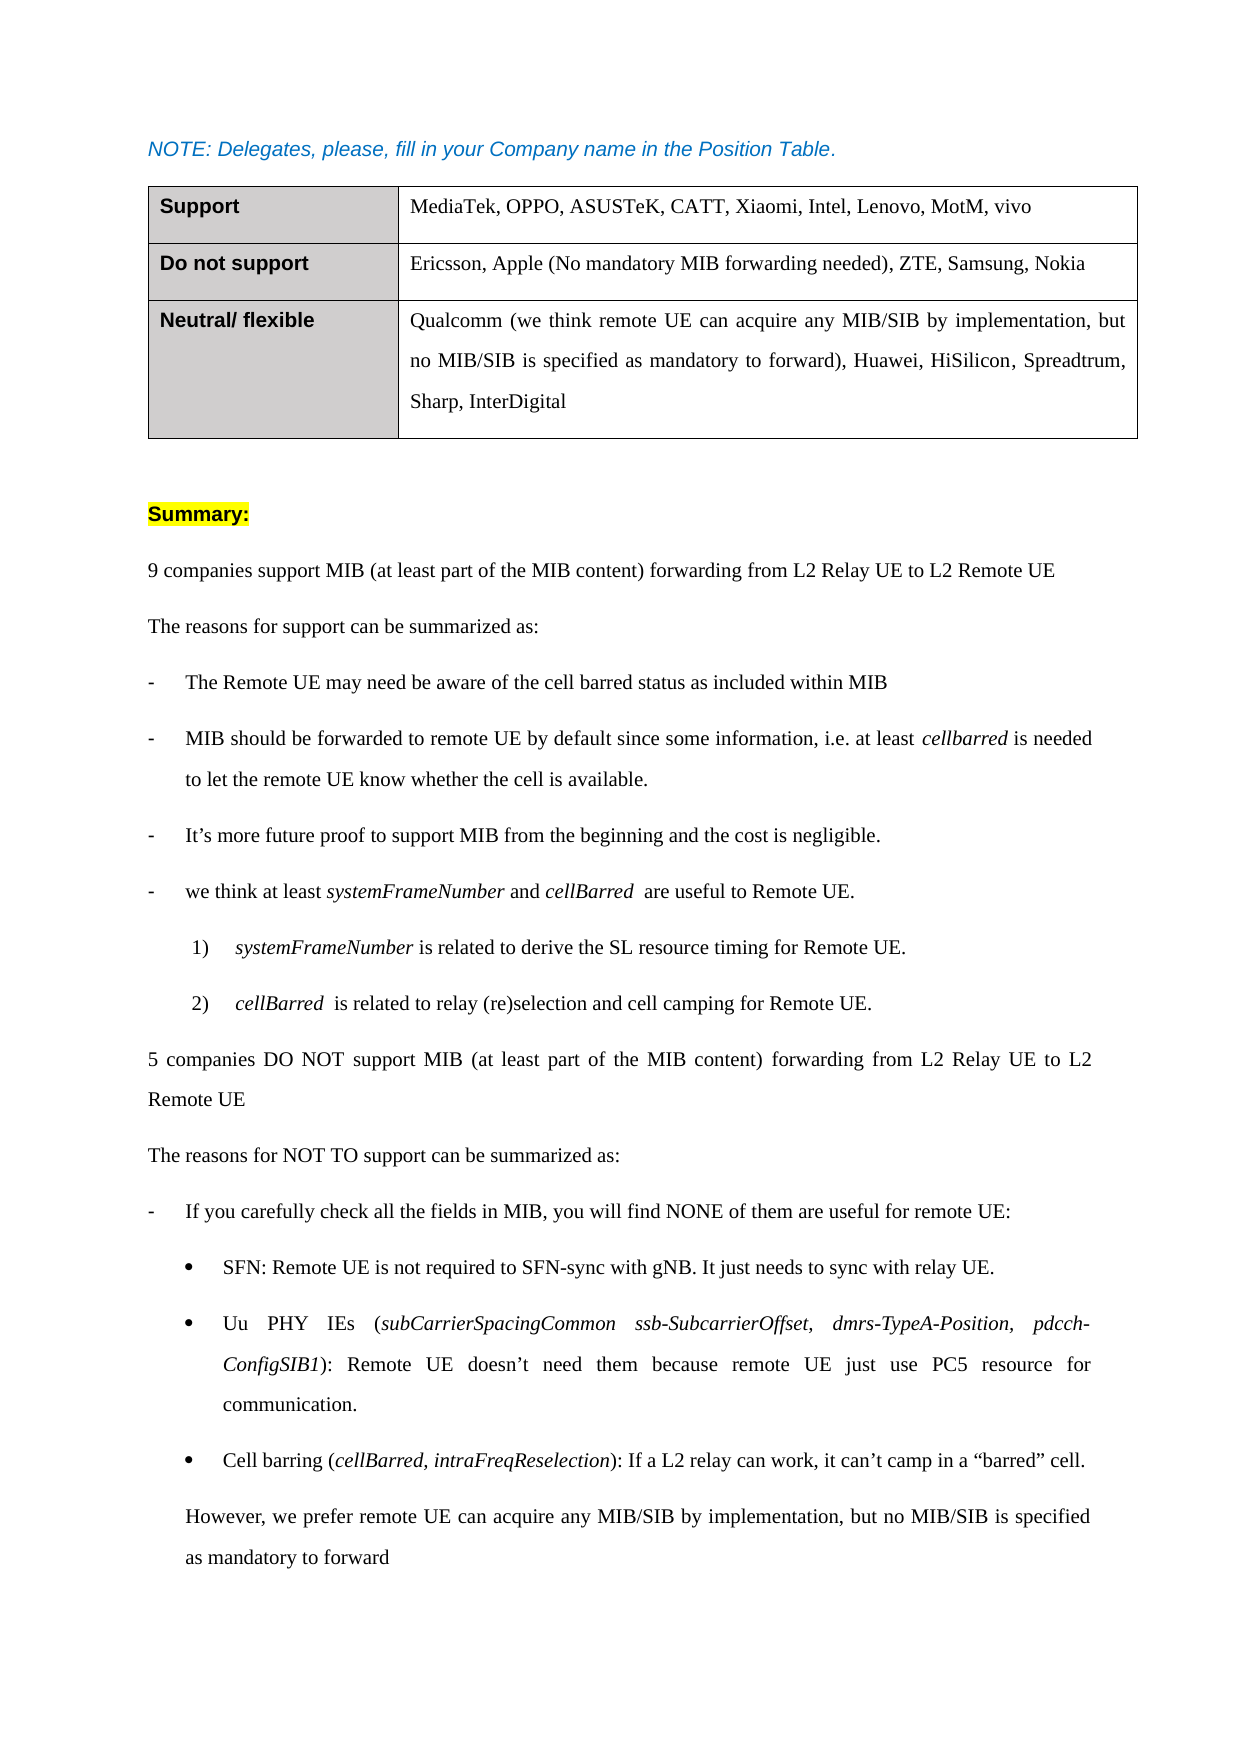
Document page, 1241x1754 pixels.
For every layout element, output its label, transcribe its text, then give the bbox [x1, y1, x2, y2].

table_header Support [149, 187, 398, 243]
text 5 companies DO NOT support MIB (at least part of the MIB content) forwarding from L2 Relay UE to L2 Remote UE [148, 1040, 1092, 1118]
table_cell Do not support [149, 244, 398, 300]
text NOTE: Delegates, please, fill in your Company name in the Position Table. [148, 130, 1092, 167]
list MIB should be forwarded to remote UE by default since some information, i.e. at least cellbarred is needed to let the remote UE know whether the cell is available. [148, 719, 1092, 797]
text The reasons for NOT TO support can be summarized as: [148, 1136, 1092, 1174]
text Summary: [148, 495, 1092, 533]
list we think at least systemFrameNumber and cellBarred are useful to Remote UE. [148, 872, 1092, 909]
table_cell Ericsson, Apple (No mandatory MIB forwarding needed), ZTE, Samsung, Nokia [399, 244, 1137, 300]
list It’s more future proof to support MIB from the beginning and the cost is negligible. [148, 816, 1092, 853]
list If you carefully check all the fields in MIB, you will find NONE of them are useful for remote UE: [148, 1192, 1092, 1230]
list However, we prefer remote UE can acquire any MIB/SIB by implementation, but no MIB/SIB is specified as mandatory to forward [185, 1497, 1092, 1575]
text 9 companies support MIB (at least part of the MIB content) forwarding from L2 Relay UE to L2 Remote UE [148, 551, 1092, 589]
list cellBarred is related to relay (re)selection and cell camping for Remote UE. [191, 984, 1092, 1021]
list Uu PHY IEs (subCarrierSpacingCommon ssb-SubcarrierOffset, dmrs-TypeA-Position, pdcch-ConfigSIB1): Remote UE doesn’t need them because remote UE just use PC5 resource for communication. [185, 1304, 1092, 1423]
list systemFrameNumber is related to derive the SL resource timing for Remote UE. [191, 928, 1092, 965]
list The Remote UE may need be aware of the cell barred status as included within MIB [148, 663, 1092, 701]
table_header MediaTek, OPPO, ASUSTeK, CATT, Xiaomi, Intel, Lenovo, MotM, vivo [399, 187, 1137, 243]
table_cell Qualcomm (we think remote UE can acquire any MIB/SIB by implementation, but no MIB/SIB is specified as mandatory to forward), Huawei, HiSilicon, Spreadtrum, Sharp, InterDigital [399, 301, 1137, 438]
list SFN: Remote UE is not required to SFN-sync with gNB. It just needs to sync with relay UE. [185, 1248, 1092, 1286]
text The reasons for support can be summarized as: [148, 607, 1092, 645]
list Cell barring (cellBarred, intraFreqReselection): If a L2 relay can work, it can’t camp in a “barred” cell. [185, 1441, 1092, 1479]
table_cell Neutral/ flexible [149, 301, 398, 438]
